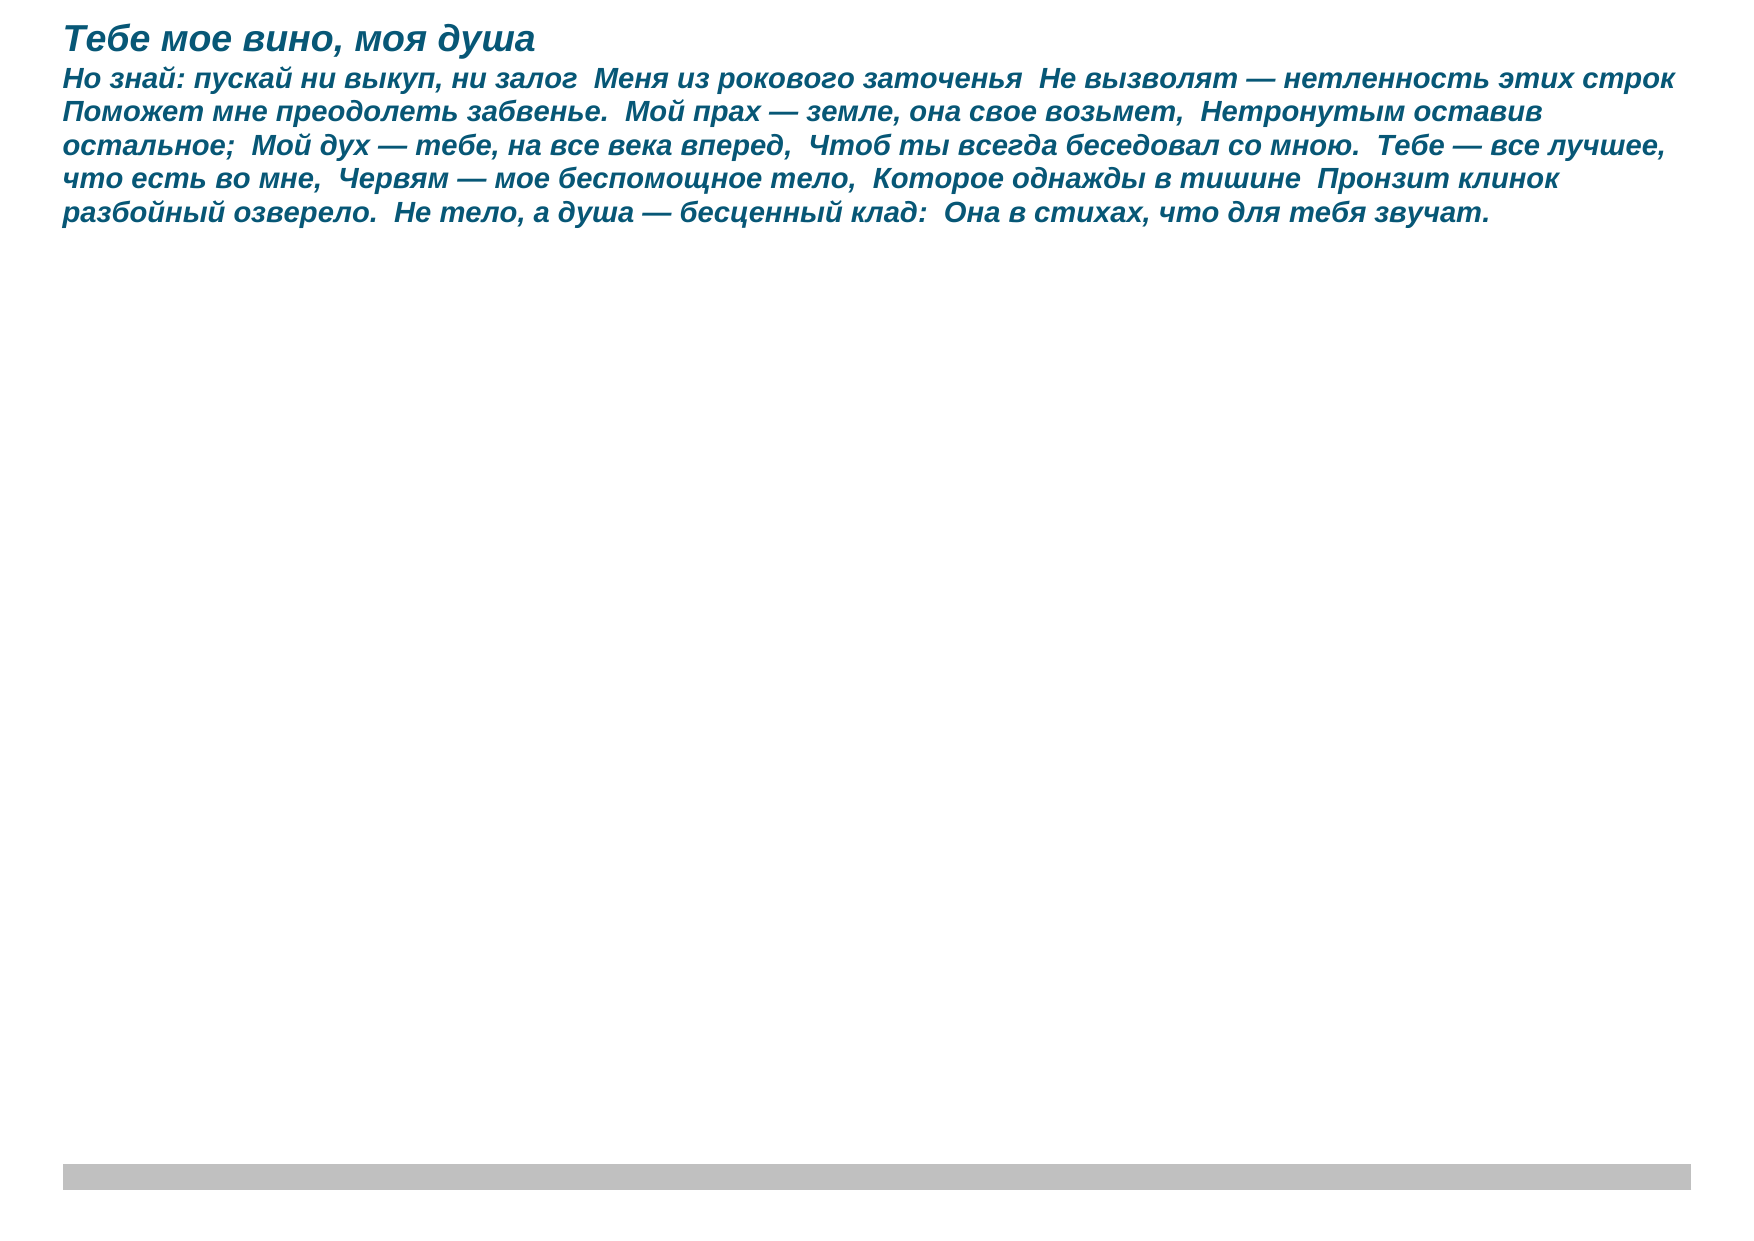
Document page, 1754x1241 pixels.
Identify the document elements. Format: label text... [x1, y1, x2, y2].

subtitle Тебе мое вино, моя душа [62, 17, 1691, 60]
text Но знай: пускай ни выкуп, ни залог [62, 61, 1691, 228]
